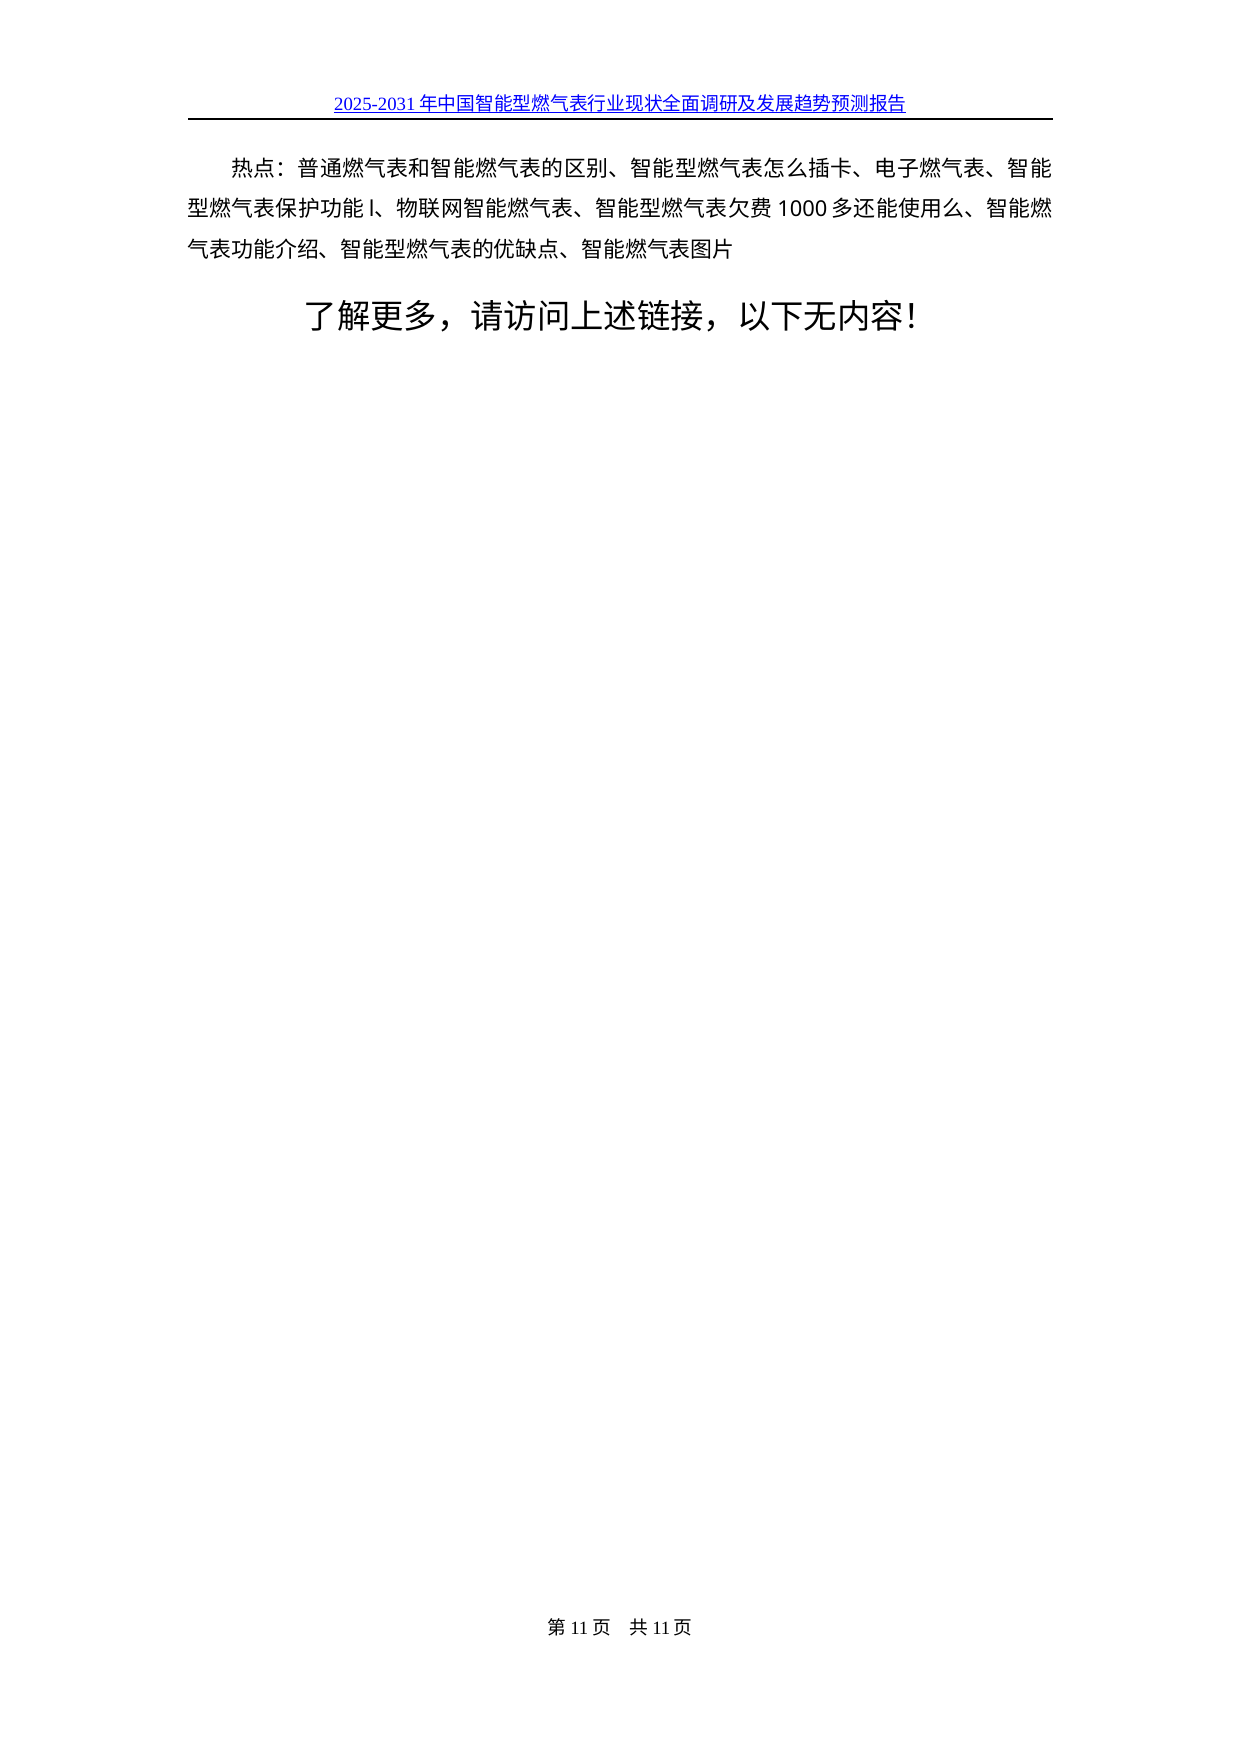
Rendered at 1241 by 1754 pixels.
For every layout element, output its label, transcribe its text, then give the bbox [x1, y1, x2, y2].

text 热点：普通燃气表和智能燃气表的区别、智能型燃气表怎么插卡、电子燃气表、智能型燃气表保护功能l、物联网智能燃气表、智能型燃气表欠费1000多还能使用么、智能燃气表功能介绍、智能型燃气表的优缺点、智能燃气表图片 [187, 150, 1053, 264]
title 了解更多，请访问上述链接，以下无内容！ [187, 282, 1053, 347]
